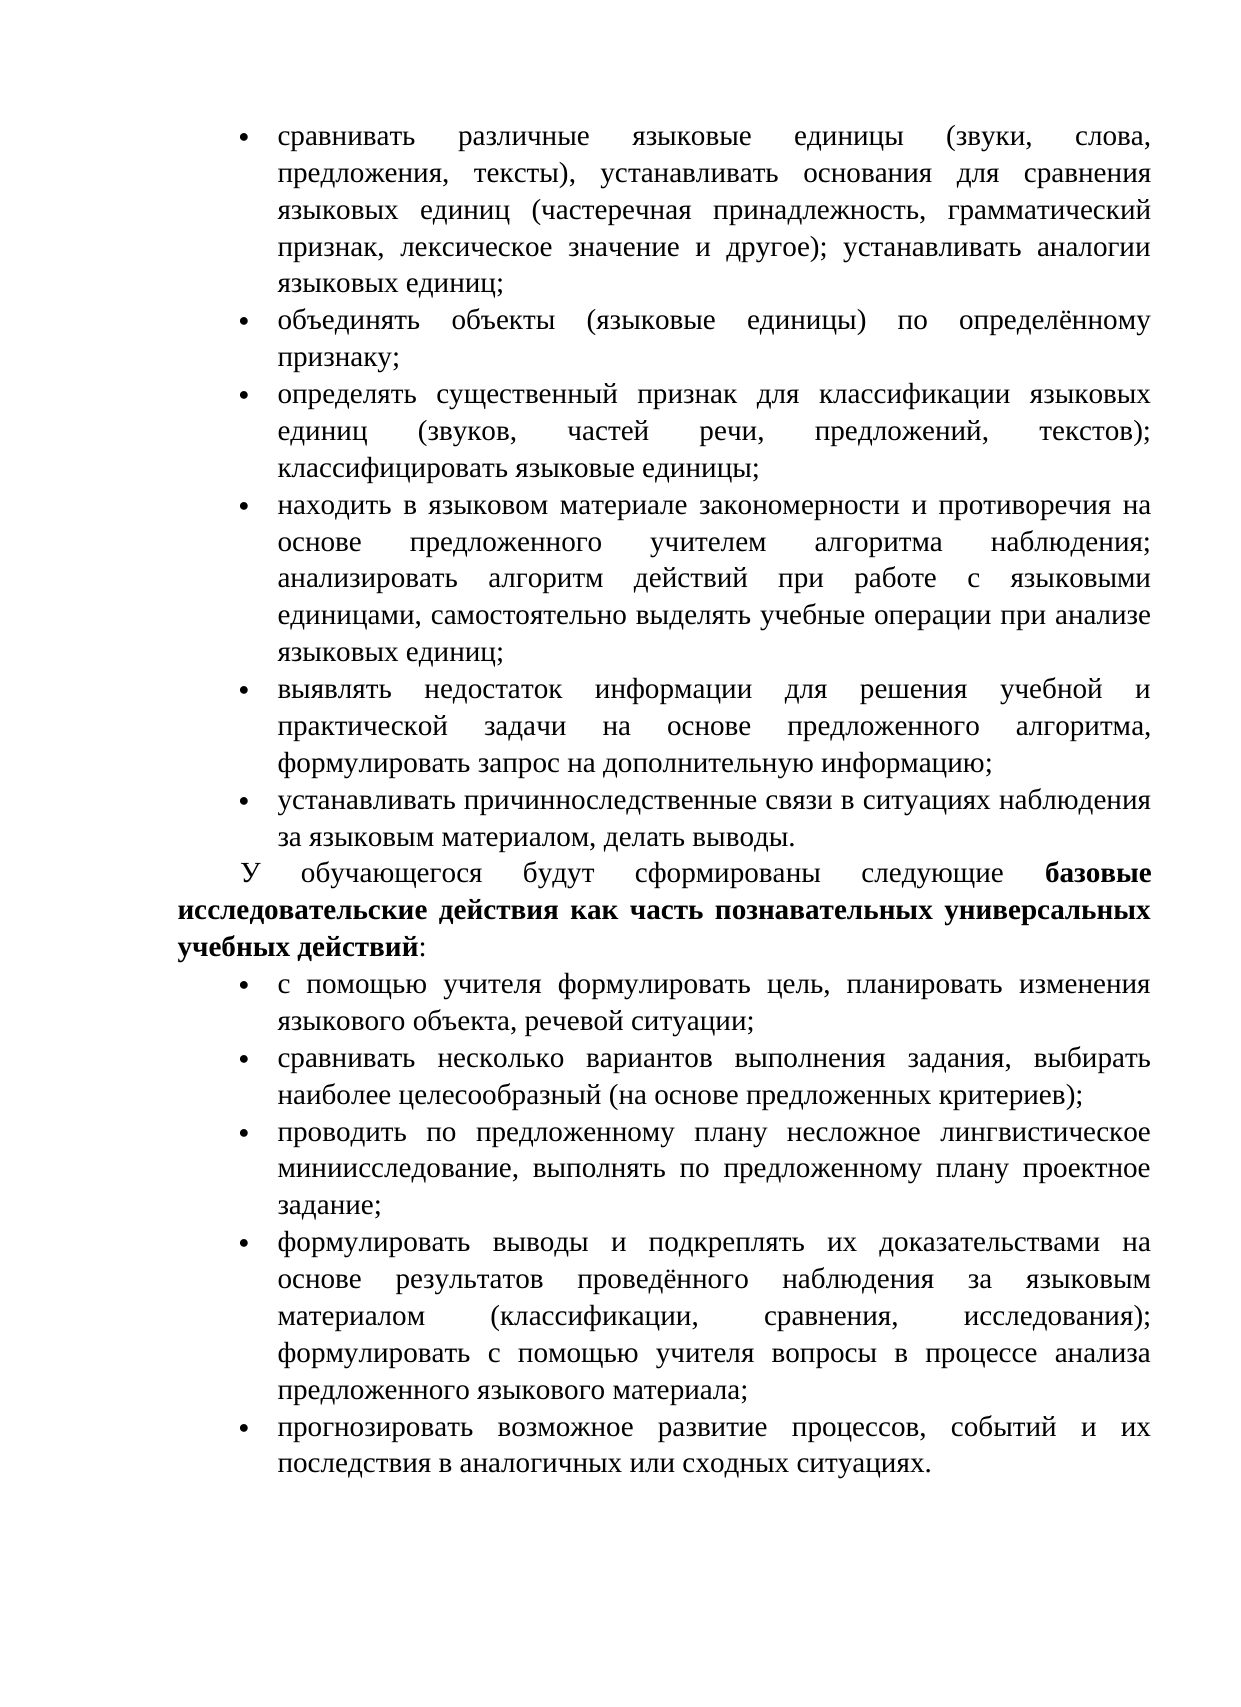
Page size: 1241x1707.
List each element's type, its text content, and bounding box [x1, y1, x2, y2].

list с помощью учителя формулировать цель, планировать изменения языкового объекта, речевой ситуации; [240, 966, 1152, 1037]
list объединять объекты (языковые единицы) по определённому признаку; [240, 302, 1152, 373]
list проводить по предложенному плану несложное лингвистическое мини­исследование, выполнять по предложенному плану проектное задание; [240, 1114, 1152, 1221]
list определять существенный признак для классификации языковых единиц (звуков, частей речи, предложений, текстов); классифицировать языковые единицы; [240, 376, 1152, 483]
list формулировать выводы и подкреплять их доказательствами на основе результатов проведённого наблюдения за языковым материалом (классификации, сравнения, исследования); формулировать с помощью учителя вопросы в процессе анализа предложенного языкового материала; [240, 1224, 1152, 1405]
list выявлять недостаток информации для решения учебной и практической задачи на основе предложенного алгоритма, формулировать запрос на дополнительную информацию; [240, 671, 1152, 778]
list сравнивать различные языковые единицы (звуки, слова, предложения, тексты), устанавливать основания для сравнения языковых единиц (частеречная принадлежность, грамматический признак, лексическое значение и другое); устанавливать аналогии языковых единиц; [240, 118, 1152, 299]
text У обучающегося будут сформированы следующие базовые исследовательские действия как часть познавательных универсальных учебных действий: [177, 856, 1152, 963]
list устанавливать причинно­следственные связи в ситуациях наблюдения за языковым материалом, делать выводы. [240, 782, 1152, 852]
list прогнозировать возможное развитие процессов, событий и их последствия в аналогичных или сходных ситуациях. [240, 1409, 1152, 1479]
list находить в языковом материале закономерности и противоречия на основе предложенного учителем алгоритма наблюдения; анализировать алгоритм действий при работе с языковыми единицами, самостоятельно выделять учебные операции при анализе языковых единиц; [240, 487, 1152, 668]
list сравнивать несколько вариантов выполнения задания, выбирать наиболее целесообразный (на основе предложенных критериев); [240, 1040, 1152, 1110]
